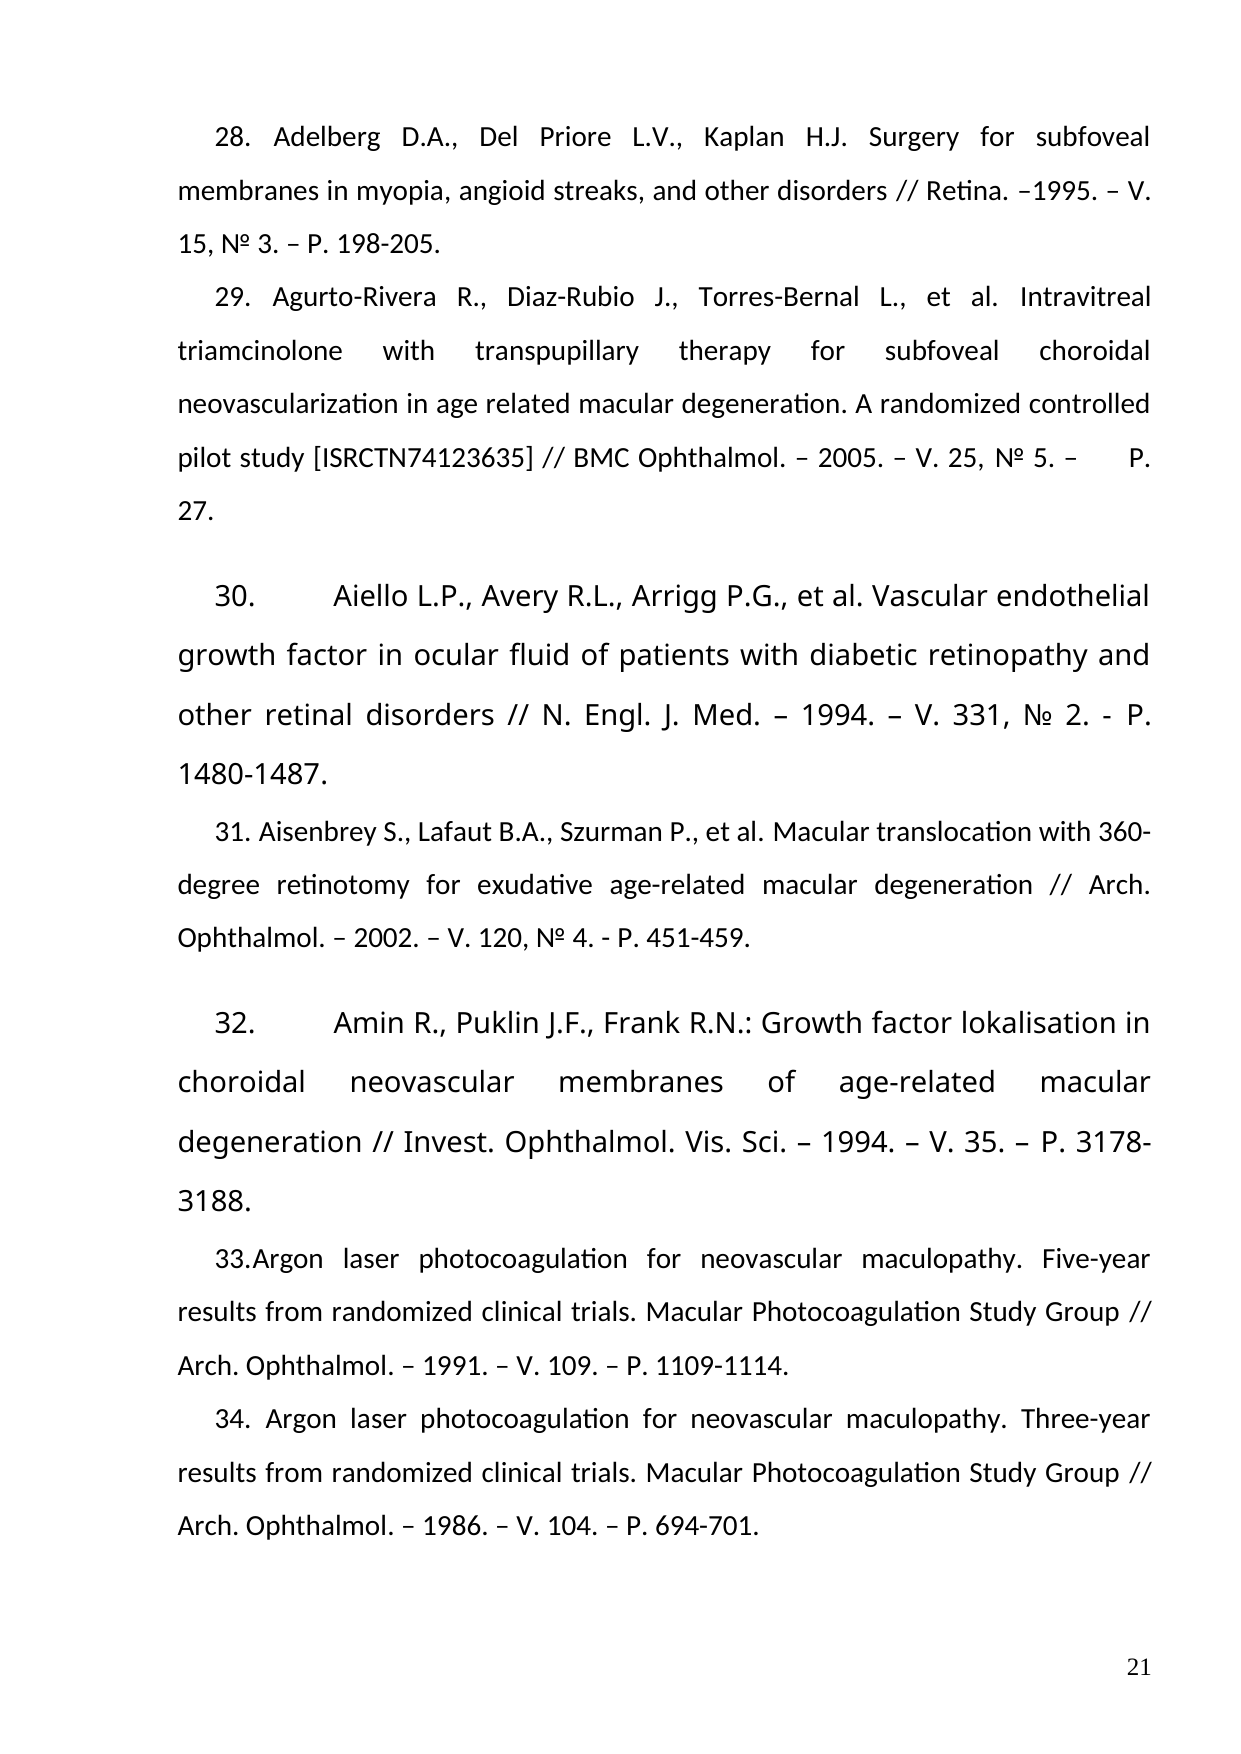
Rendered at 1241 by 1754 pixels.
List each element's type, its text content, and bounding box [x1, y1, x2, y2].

list Aisenbrey S., Lafaut B.A., Szurman P., et al. Macular translocation with 360-degree retinotomy for exudative age-related macular degeneration // Arch. Ophthalmol. – 2002. – V. 120, № 4. - Р. 451-459. [177, 842, 1152, 984]
list Argon laser photocoagulation for neovascular maculopathy. Three-year results from randomized clinical trials. Macular Photocoagulation Study Group // Arch. Ophthalmol. – 1986. – V. 104. – P. 694-701. [177, 1459, 1152, 1601]
list Adelberg D.A., Del Priore L.V., Kaplan H.J. Surgery for subfoveal membranes in myopia, angioid streaks, and other disorders // Retina. –1995. – V. 15, № 3. – Р. 198-205. [177, 118, 1152, 261]
list Argon laser photocoagulation for neovascular maculopathy. Five-year results from randomized clinical trials. Macular Photocoagulation Study Group // Arch. Ophthalmol. – 1991. – V. 109. – P. 1109-1114. [177, 1298, 1152, 1441]
list Amin R., Puklin J.F., Frank R.N.: Growth factor lokalisation in choroidal neovascular membranes of age-related macular degeneration // Invest. Ophthalmol. Vis. Sci. – 1994. – V. 35. – Р. 3178-3188. [177, 1031, 1152, 1249]
list Aiello L.P., Avery R.L., Arrigg P.G., et al. Vascular endothelial growth factor in ocular fluid of patients with diabetic retinopathy and other retinal disorders // N. Engl. J. Med. – 1994. – V. 331, № 2. - Р. 1480-1487. [177, 575, 1152, 793]
list Agurto-Rivera R., Diaz-Rubio J., Torres-Bernal L., et al. Intravitreal triamcinolone with transpupillary therapy for subfoveal choroidal neovascularization in age related macular degeneration. A randomized controlled pilot study [ISRCTN74123635] // BMC Ophthalmol. – 2005. – V. 25, № 5. – Р. 27. [177, 278, 1152, 528]
